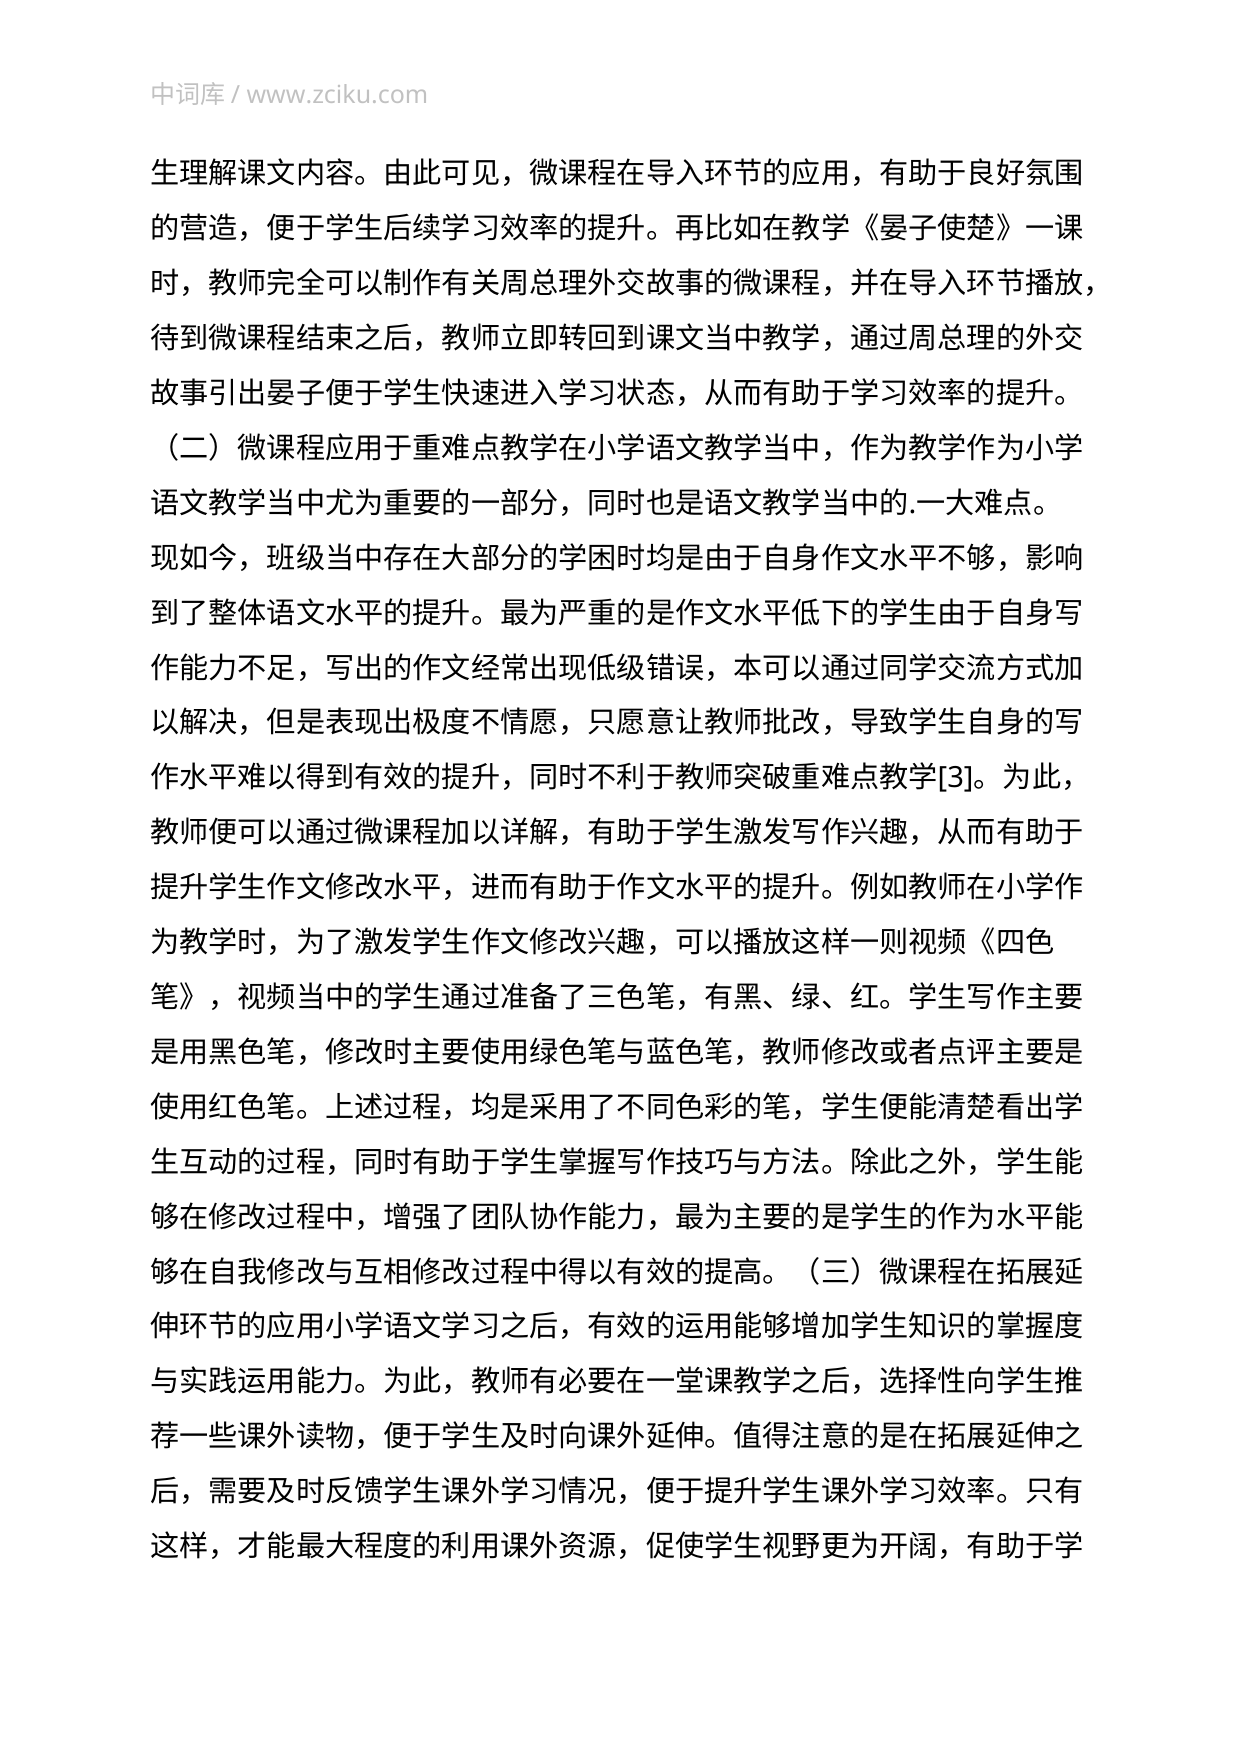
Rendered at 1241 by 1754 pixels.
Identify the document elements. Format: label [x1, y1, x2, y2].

text [150, 150, 1090, 1565]
